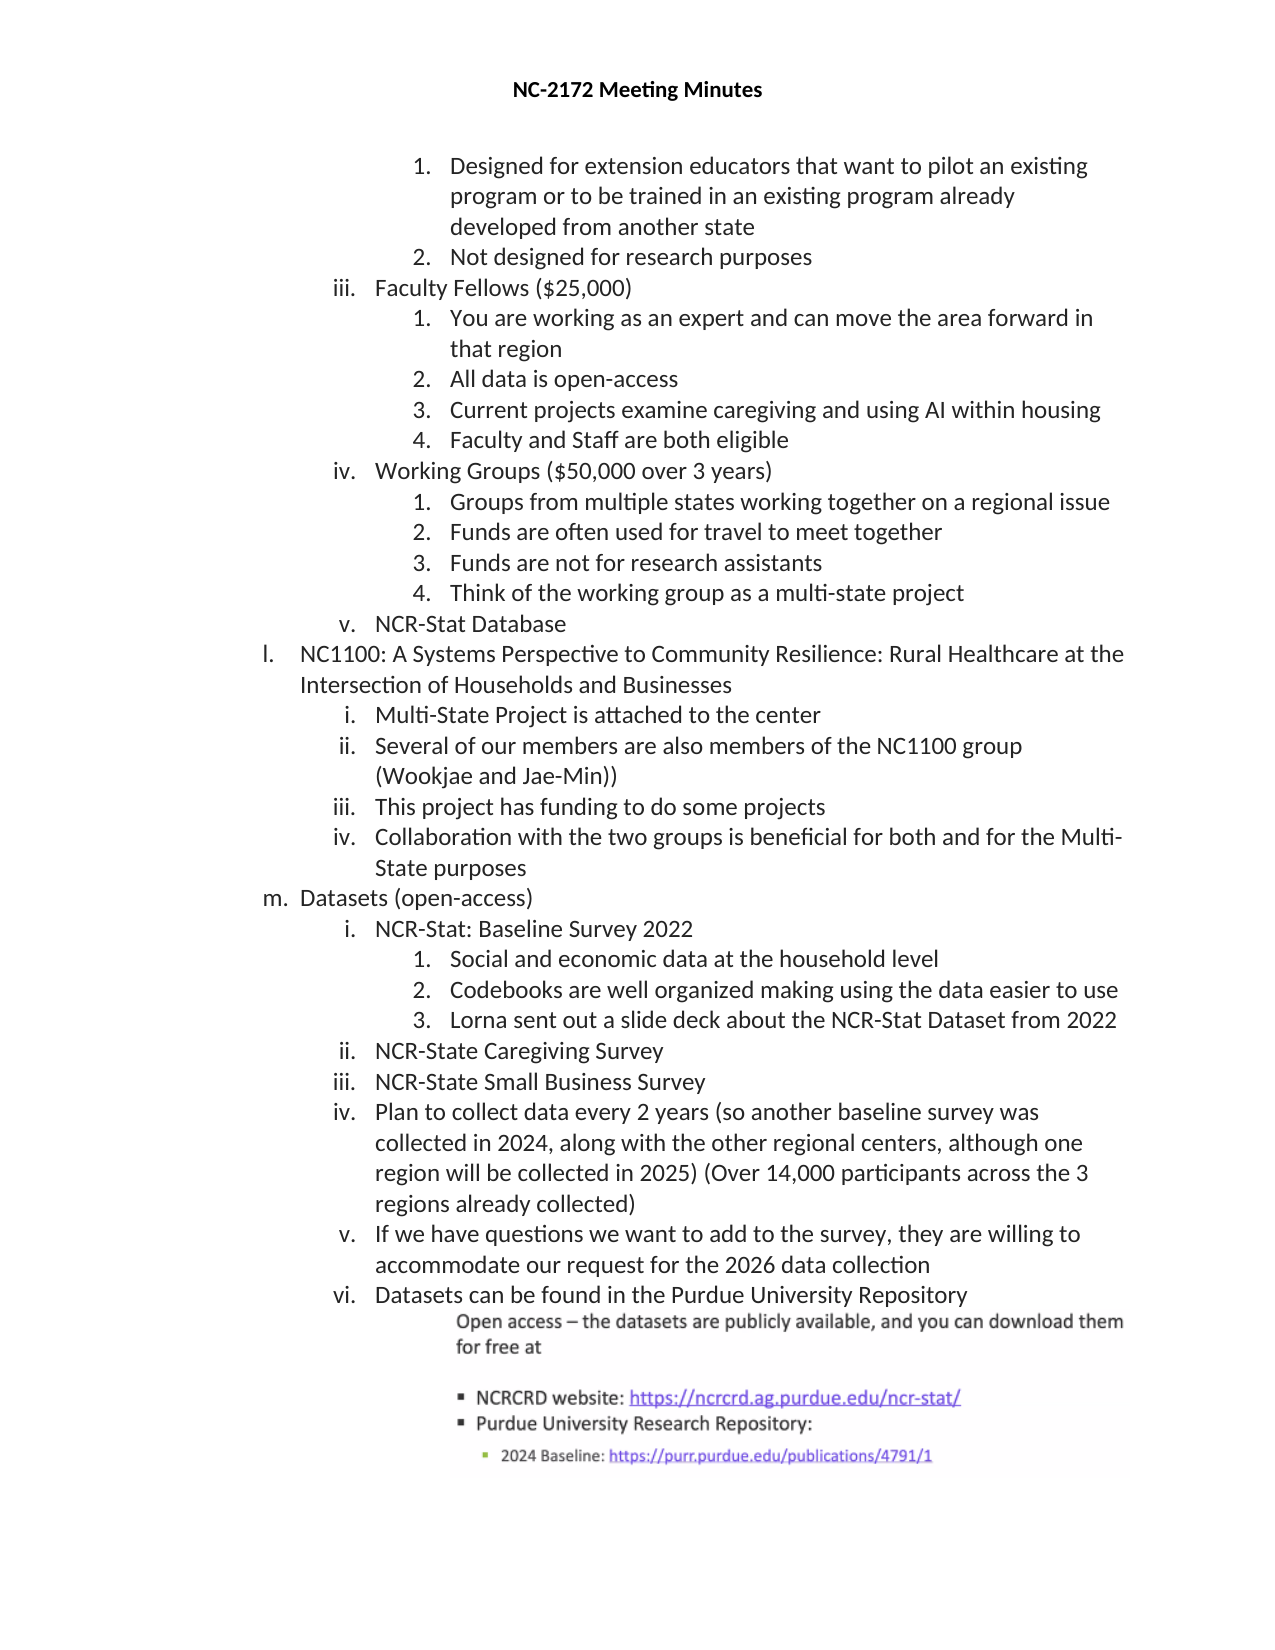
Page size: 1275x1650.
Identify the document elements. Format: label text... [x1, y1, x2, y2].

list NCR-State Small Business Survey [356, 1066, 1125, 1096]
list NCR-State Caregiving Survey [356, 1035, 1125, 1066]
list Datasets can be found in the Purdue University Repository [356, 1279, 1125, 1310]
list Think of the working group as a multi-state project [412, 577, 1125, 608]
list Codebooks are well organized making using the data easier to use [412, 974, 1125, 1004]
list Social and economic data at the household level [412, 943, 1125, 974]
list Current projects examine caregiving and using AI within housing [412, 394, 1125, 425]
list NC1100: A Systems Perspective to Community Resilience: Rural Healthcare at the Intersection of Households and Businesses [262, 638, 1125, 699]
list Plan to collect data every 2 years (so another baseline survey was collected in 2024, along with the other regional centers, although one region will be collected in 2025) (Over 14,000 participants across the 3 regions already collected) [356, 1096, 1125, 1218]
list Designed for extension educators that want to pilot an existing program or to be trained in an existing program already developed from another state [412, 150, 1125, 242]
list This project has funding to do some projects [356, 791, 1125, 821]
list Funds are not for research assistants [412, 547, 1125, 577]
list Datasets (open-access) [262, 882, 1125, 913]
list All data is open-access [412, 364, 1125, 394]
list Several of our members are also members of the NC1100 group (Wookjae and Jae-Min)) [356, 730, 1125, 791]
list Groups from multiple states working together on a regional issue [412, 486, 1125, 516]
list Multi-State Project is attached to the center [356, 699, 1125, 730]
list NCR-Stat: Baseline Survey 2022 [356, 913, 1125, 943]
list Collaboration with the two groups is beneficial for both and for the Multi-State purposes [356, 821, 1125, 882]
list Faculty Fellows ($25,000) [356, 272, 1125, 303]
picture [450, 1309, 1130, 1478]
list Funds are often used for travel to meet together [412, 516, 1125, 547]
list Working Groups ($50,000 over 3 years) [356, 455, 1125, 486]
list You are working as an expert and can move the area forward in that region [412, 303, 1125, 364]
list Not designed for research purposes [412, 242, 1125, 272]
list If we have questions we want to add to the survey, they are willing to accommodate our request for the 2026 data collection [356, 1218, 1125, 1279]
list Faculty and Staff are both eligible [412, 425, 1125, 455]
list Lorna sent out a slide deck about the NCR-Stat Dataset from 2022 [412, 1004, 1125, 1035]
list NCR-Stat Database [356, 608, 1125, 638]
